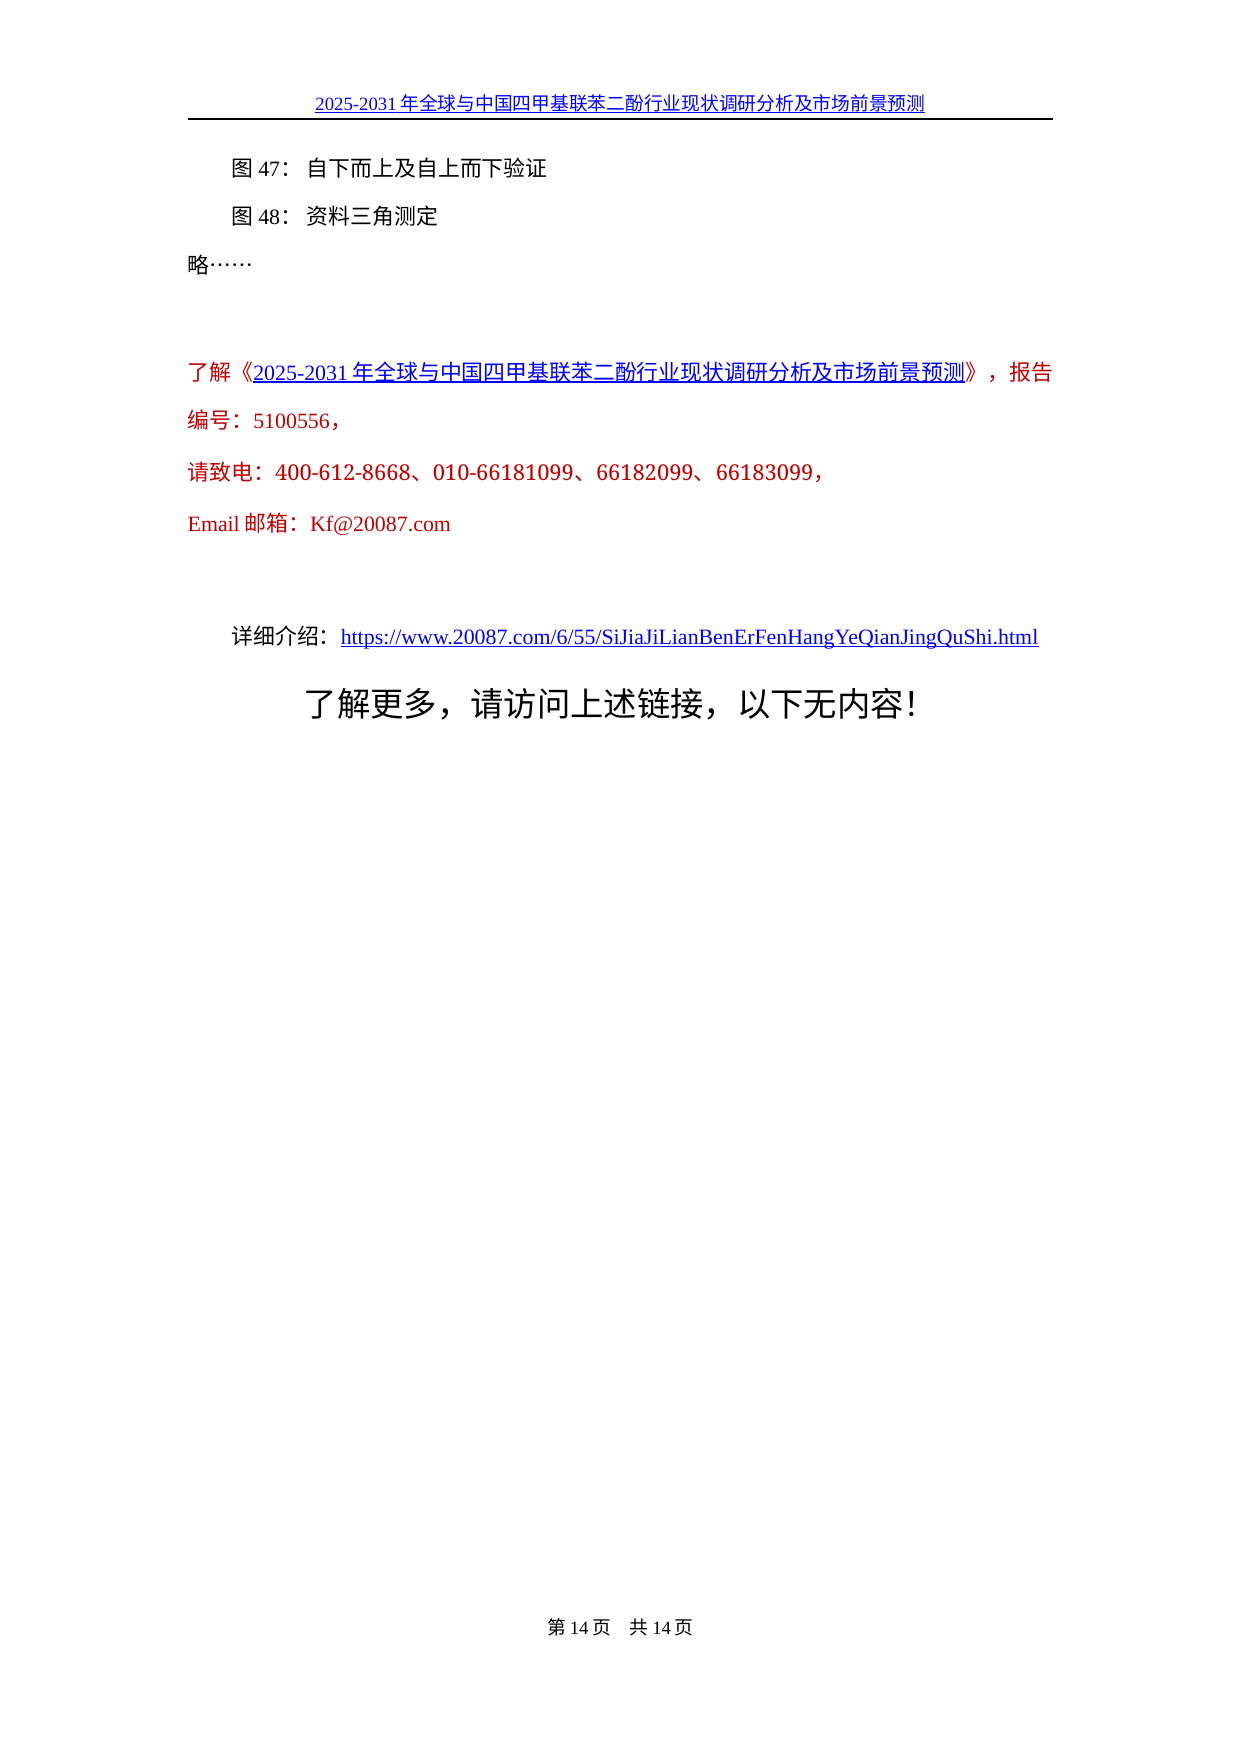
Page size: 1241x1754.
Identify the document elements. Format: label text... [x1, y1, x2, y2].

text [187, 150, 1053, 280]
title 了解更多，请访问上述链接，以下无内容！ [187, 669, 1053, 734]
text 详细介绍：https://www.20087.com/6/55/SiJiaJiLianBenErFenHangYeQianJingQuShi.html [187, 619, 1053, 651]
text 请致电：400-612-8668、010-66181099、66182099、66183099， [187, 454, 1053, 487]
text 了解《2025-2031年全球与中国四甲基联苯二酚行业现状调研分析及市场前景预测》，报告编号：5100556， [187, 354, 1053, 435]
text Email邮箱：Kf@20087.com [187, 506, 1053, 538]
